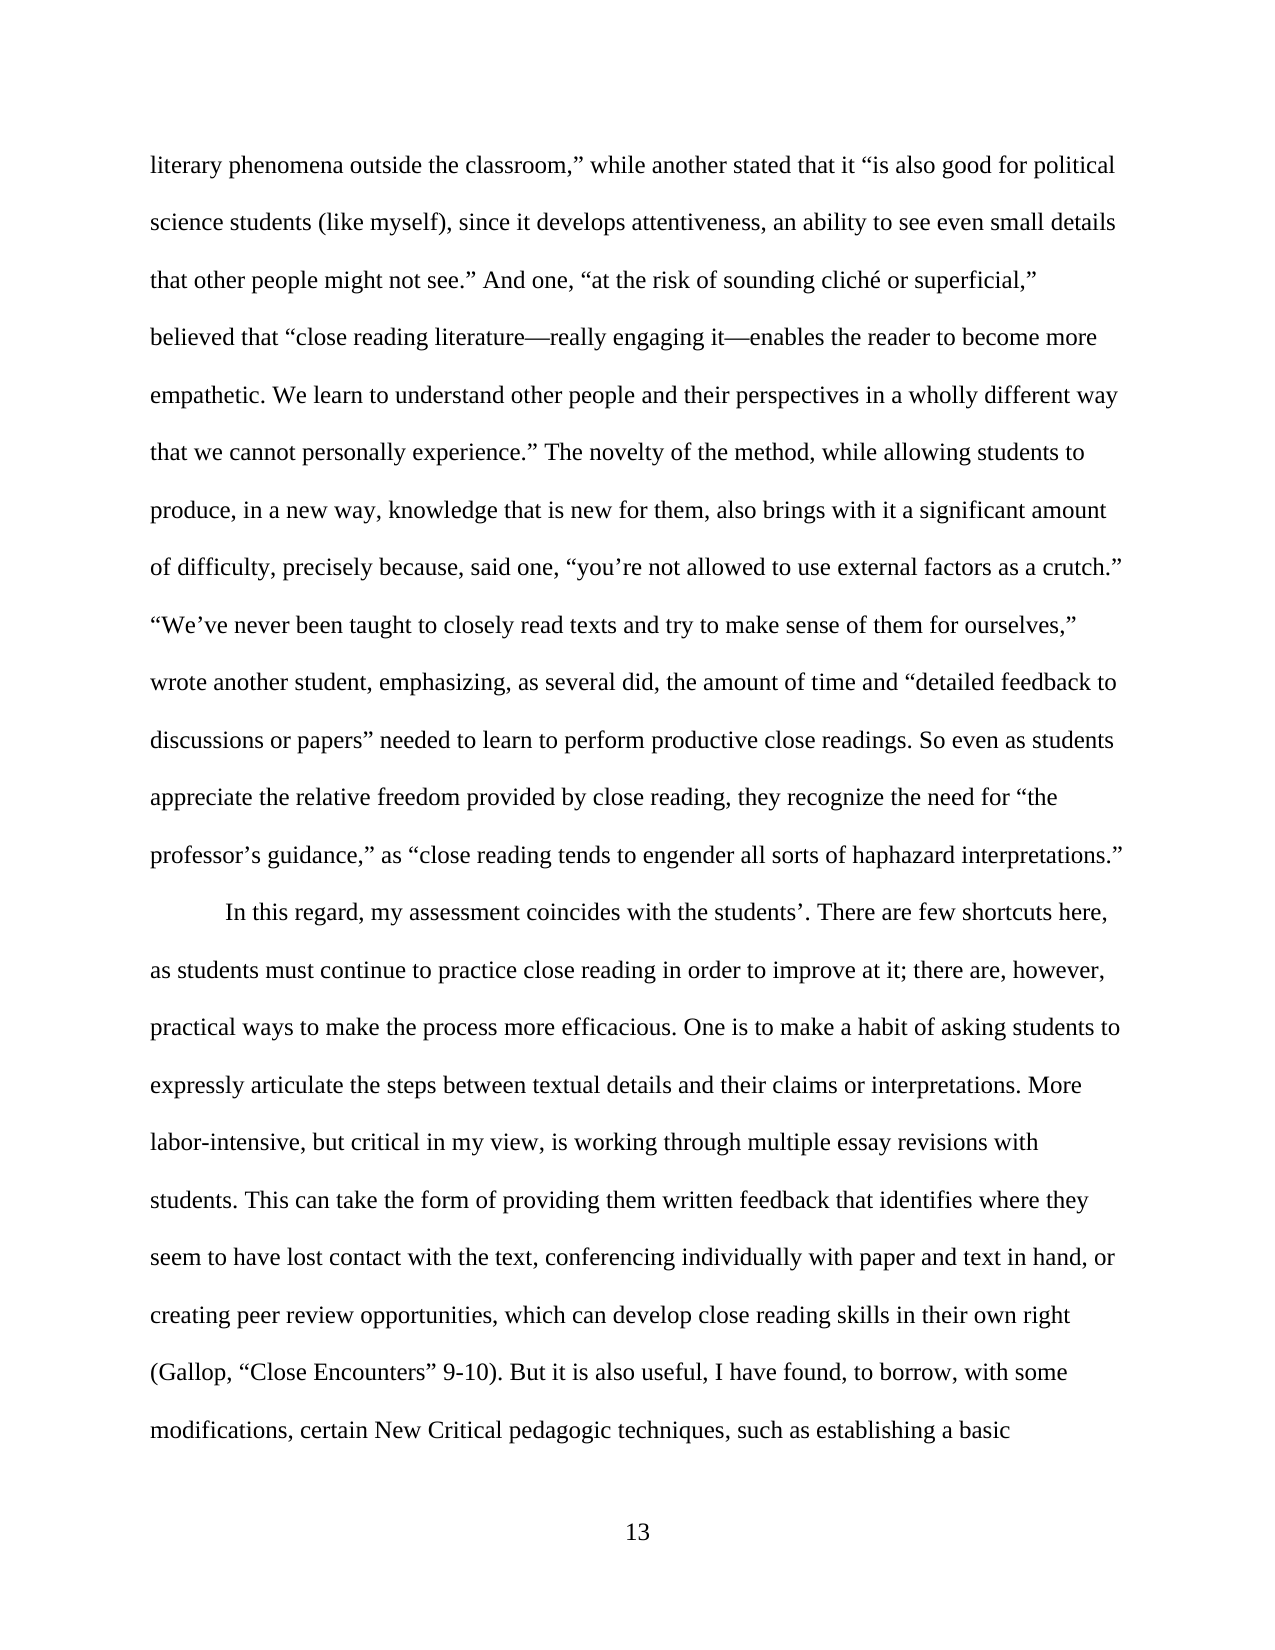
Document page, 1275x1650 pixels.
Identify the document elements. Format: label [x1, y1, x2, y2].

text [150, 150, 1125, 869]
text [150, 897, 1125, 1444]
